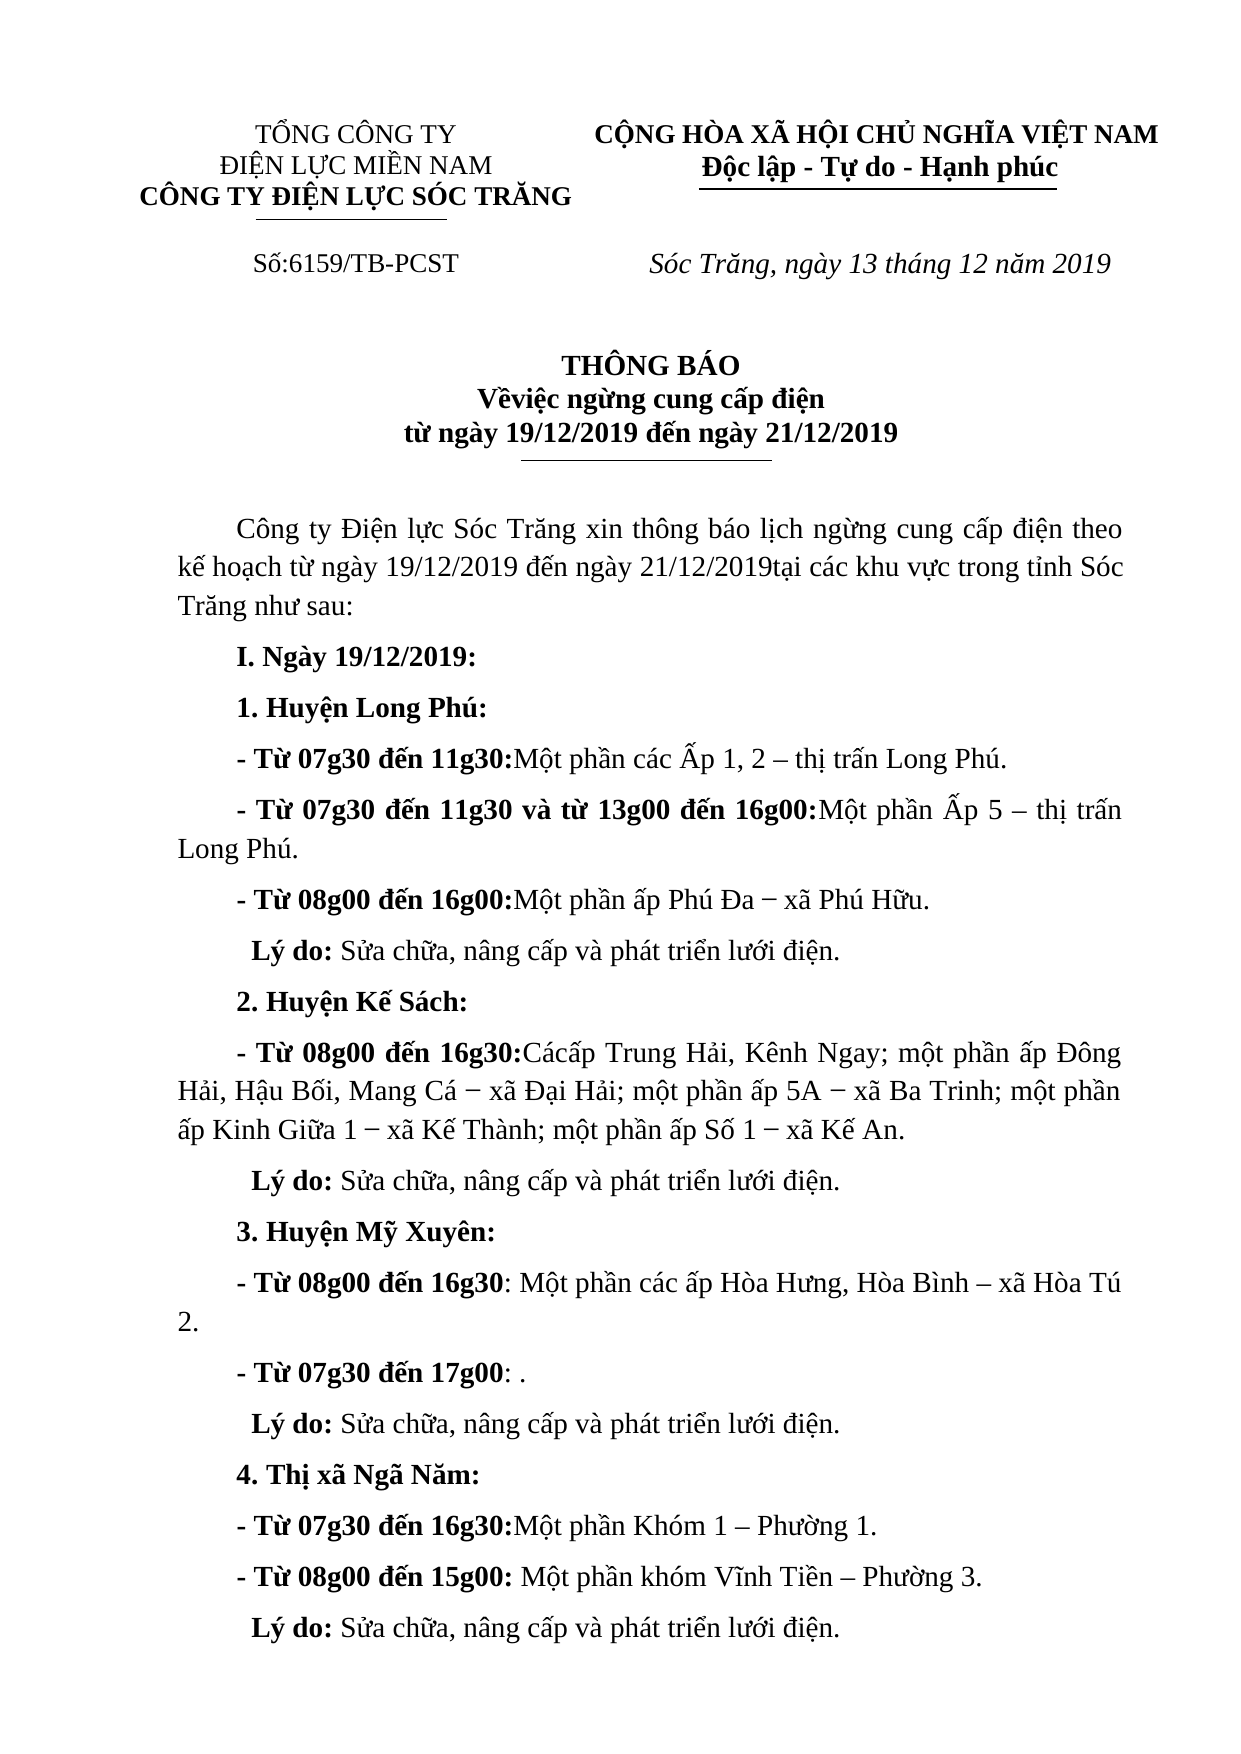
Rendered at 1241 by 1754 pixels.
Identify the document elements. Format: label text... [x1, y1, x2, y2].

text - Từ 07g30 đến 16g30:Một phần Khóm 1 – Phường 1. [177, 1508, 1122, 1541]
text Lý do: Sửa chữa, nâng cấp và phát triển lưới điện. [177, 1406, 1122, 1439]
table_header CỘNG HÒA XÃ HỘI CHỦ NGHĨA VIỆT NAM Độc lập - Tự do - Hạnh phúc [586, 118, 1174, 236]
list Huyện Mỹ Xuyên: [236, 1214, 1122, 1248]
text Lý do: Sửa chữa, nâng cấp và phát triển lưới điện. [177, 1163, 1122, 1197]
text - Từ 08g00 đến 15g00: Một phần khóm Vĩnh Tiền – Phường 3. [177, 1559, 1122, 1592]
text - Từ 07g30 đến 11g30:Một phần các Ấp 1, 2 – thị trấn Long Phú. [177, 741, 1122, 775]
text Lý do: Sửa chữa, nâng cấp và phát triển lưới điện. [177, 933, 1122, 966]
list Huyện Kế Sách: [236, 984, 1122, 1017]
text - Từ 07g30 đến 11g30 và từ 13g00 đến 16g00:Một phần Ấp 5 – thị trấn Long Phú. [177, 792, 1122, 864]
text - Từ 07g30 đến 17g00: . [177, 1355, 1122, 1388]
text THÔNG BÁO [177, 348, 1124, 381]
text I. Ngày 19/12/2019: [177, 639, 1124, 673]
text Vềviệc ngừng cung cấp điện [177, 381, 1124, 415]
text Công ty Điện lực Sóc Trăng xin thông báo lịch ngừng cung cấp điện theo kế hoạch từ ngày 19/12/2019 đến ngày 21/12/2019tại các khu vực trong tỉnh Sóc Trăng như sau: [177, 511, 1124, 622]
text - Từ 08g00 đến 16g30:Cácấp Trung Hải, Kênh Ngay; một phần ấp Đông Hải, Hậu Bối, Mang Cá ̶ xã Đại Hải; một phần ấp 5A ̶ xã Ba Trinh; một phần ấp Kinh Giữa 1 ̶ xã Kế Thành; một phần ấp Số 1 ̶ xã Kế An. [177, 1035, 1122, 1146]
text - Từ 08g00 đến 16g00:Một phần ấp Phú Đa ̶ xã Phú Hữu. [177, 882, 1122, 915]
text từ ngày 19/12/2019 đến ngày 21/12/2019 [177, 415, 1124, 448]
table_header TỔNG CÔNG TY ĐIỆN LỰC MIỀN NAM CÔNG TY ĐIỆN LỰC SÓC TRĂNG [126, 118, 586, 236]
table_cell Sóc Trăng, ngày 13 tháng 12 năm 2019 [586, 236, 1174, 289]
table_cell Số:6159/TB-PCST [126, 236, 586, 289]
text - Từ 08g00 đến 16g30: Một phần các ấp Hòa Hưng, Hòa Bình – xã Hòa Tú 2. [177, 1265, 1122, 1337]
text Lý do: Sửa chữa, nâng cấp và phát triển lưới điện. [177, 1610, 1122, 1643]
list Huyện Long Phú: [236, 690, 1122, 724]
list Thị xã Ngã Năm: [236, 1457, 1122, 1490]
